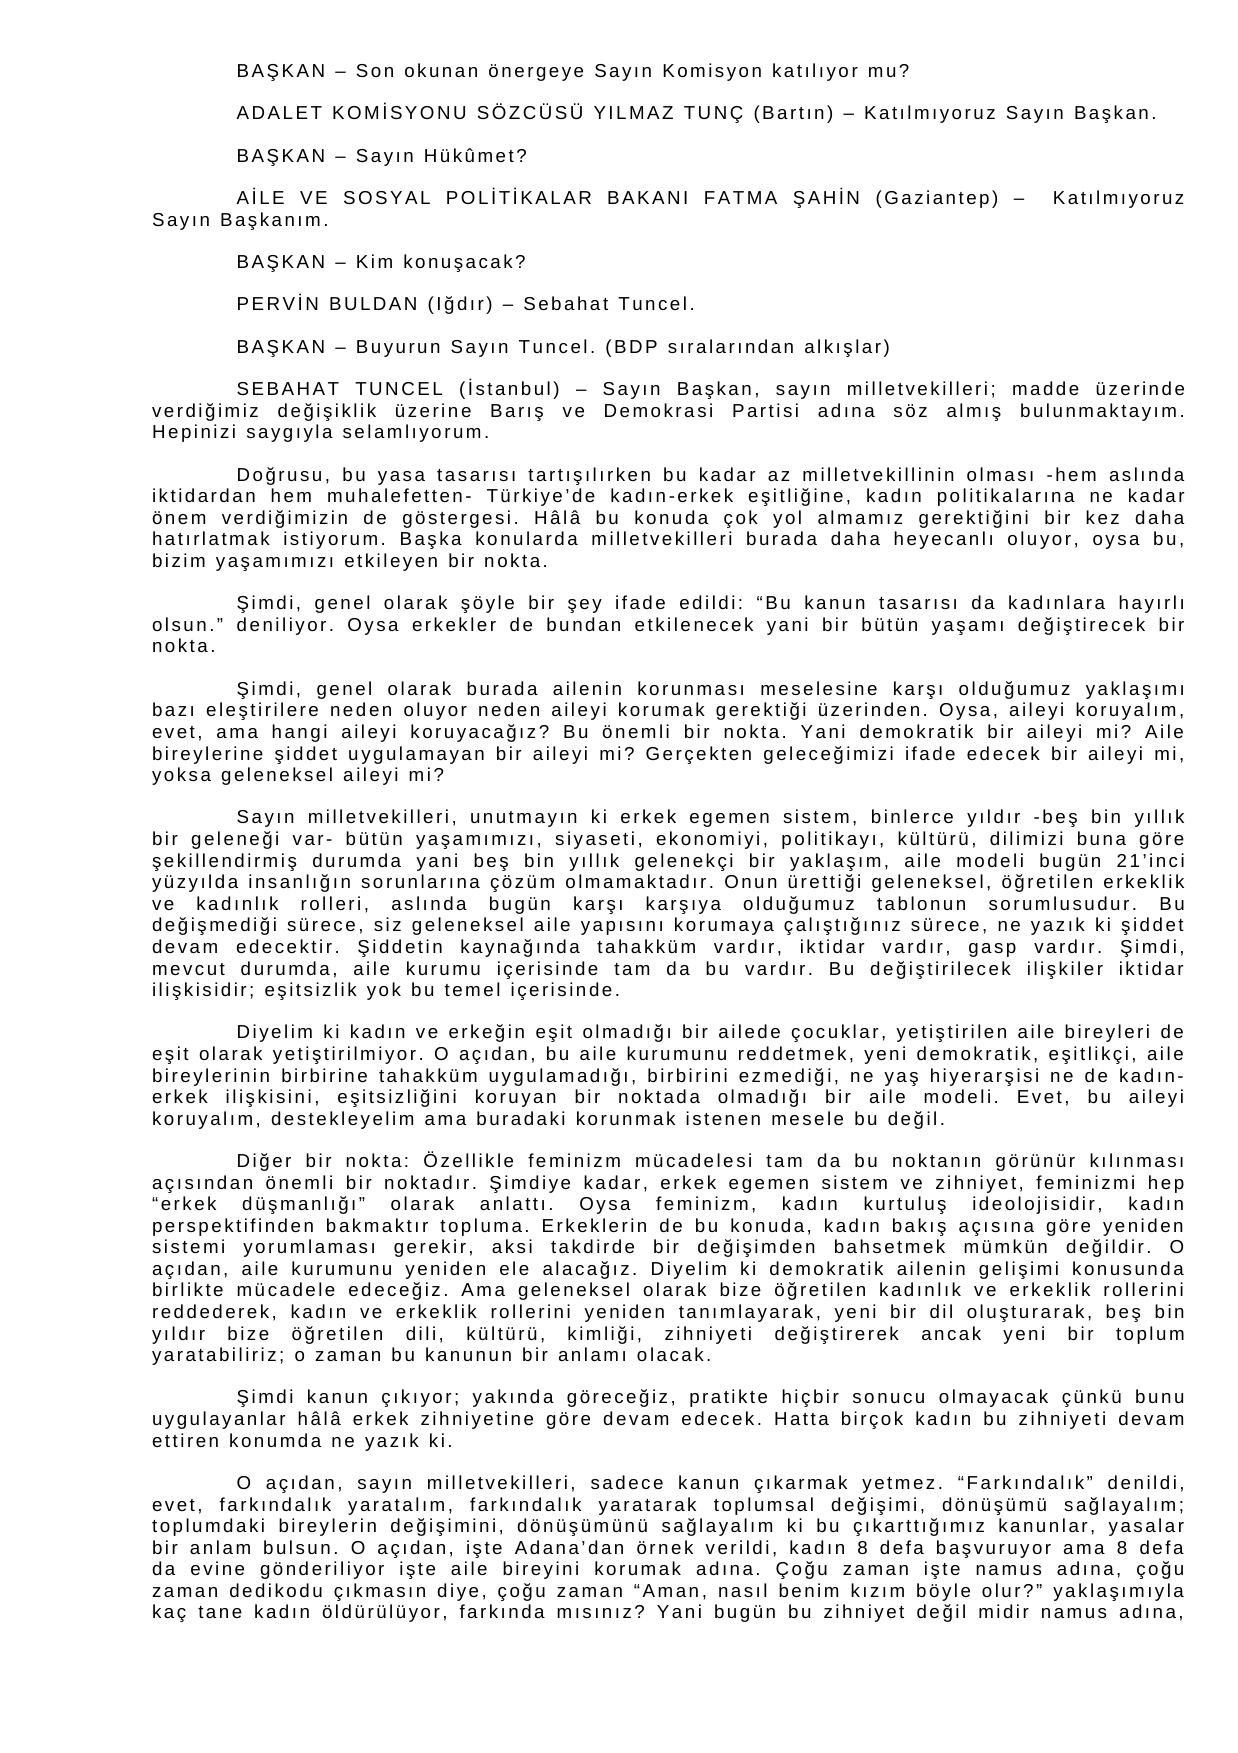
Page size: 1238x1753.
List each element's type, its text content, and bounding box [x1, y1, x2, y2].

text Diyelim ki kadın ve erkeğin eşit olmadığı bir ailede çocuklar, yetiştirilen aile bireyleri de eşit olarak yetiştirilmiyor. O açıdan, bu aile kurumunu reddetmek, yeni demokratik, eşitlikçi, aile bireylerinin birbirine tahakküm uygulamadığı, birbirini ezmediği, ne yaş hiyerarşisi ne de kadın-erkek ilişkisini, eşitsizliğini koruyan bir noktada olmadığı bir aile modeli. Evet, bu aileyi koruyalım, destekleyelim ama buradaki korunmak istenen mesele bu değil. [152, 1021, 1186, 1129]
text BAŞKAN – Kim konuşacak? [152, 251, 1186, 272]
text ADALET KOMİSYONU SÖZCÜSÜ YILMAZ TUNÇ (Bartın) – Katılmıyoruz Sayın Başkan. [152, 102, 1186, 124]
text Şimdi, genel olarak şöyle bir şey ifade edildi: “Bu kanun tasarısı da kadınlara hayırlı olsun.” deniliyor. Oysa erkekler de bundan etkilenecek yani bir bütün yaşamı değiştirecek bir nokta. [152, 592, 1186, 657]
text BAŞKAN – Sayın Hükûmet? [152, 144, 1186, 166]
text BAŞKAN – Son okunan önergeye Sayın Komisyon katılıyor mu? [152, 60, 1186, 81]
text AİLE VE SOSYAL POLİTİKALAR BAKANI FATMA ŞAHİN (Gaziantep) – Katılmıyoruz Sayın Başkanım. [152, 187, 1186, 230]
text Sayın milletvekilleri, unutmayın ki erkek egemen sistem, binlerce yıldır -beş bin yıllık bir geleneği var- bütün yaşamımızı, siyaseti, ekonomiyi, politikayı, kültürü, dilimizi buna göre şekillendirmiş durumda yani beş bin yıllık gelenekçi bir yaklaşım, aile modeli bugün 21’inci yüzyılda insanlığın sorunlarına çözüm olmamaktadır. Onun ürettiği geleneksel, öğretilen erkeklik ve kadınlık rolleri, aslında bugün karşı karşıya olduğumuz tablonun sorumlusudur. Bu değişmediği sürece, siz geleneksel aile yapısını korumaya çalıştığınız sürece, ne yazık ki şiddet devam edecektir. Şiddetin kaynağında tahakküm vardır, iktidar vardır, gasp vardır. Şimdi, mevcut durumda, aile kurumu içerisinde tam da bu vardır. Bu değiştirilecek ilişkiler iktidar ilişkisidir; eşitsizlik yok bu temel içerisinde. [152, 806, 1186, 1000]
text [152, 1472, 1186, 1623]
text Diğer bir nokta: Özellikle feminizm mücadelesi tam da bu noktanın görünür kılınması açısından önemli bir noktadır. Şimdiye kadar, erkek egemen sistem ve zihniyet, feminizmi hep “erkek düşmanlığı” olarak anlattı. Oysa feminizm, kadın kurtuluş ideolojisidir, kadın perspektifinden bakmaktır topluma. Erkeklerin de bu konuda, kadın bakış açısına göre yeniden sistemi yorumlaması gerekir, aksi takdirde bir değişimden bahsetmek mümkün değildir. O açıdan, aile kurumunu yeniden ele alacağız. Diyelim ki demokratik ailenin gelişimi konusunda birlikte mücadele edeceğiz. Ama geleneksel olarak bize öğretilen kadınlık ve erkeklik rollerini reddederek, kadın ve erkeklik rollerini yeniden tanımlayarak, yeni bir dil oluşturarak, beş bin yıldır bize öğretilen dili, kültürü, kimliği, zihniyeti değiştirerek ancak yeni bir toplum yaratabiliriz; o zaman bu kanunun bir anlamı olacak. [152, 1150, 1186, 1366]
text BAŞKAN – Buyurun Sayın Tuncel. (BDP sıralarından alkışlar) [152, 336, 1186, 357]
text Şimdi kanun çıkıyor; yakında göreceğiz, pratikte hiçbir sonucu olmayacak çünkü bunu uygulayanlar hâlâ erkek zihniyetine göre devam edecek. Hatta birçok kadın bu zihniyeti devam ettiren konumda ne yazık ki. [152, 1386, 1186, 1451]
text PERVİN BULDAN (Iğdır) – Sebahat Tuncel. [152, 293, 1186, 315]
text Doğrusu, bu yasa tasarısı tartışılırken bu kadar az milletvekillinin olması -hem aslında iktidardan hem muhalefetten- Türkiye’de kadın-erkek eşitliğine, kadın politikalarına ne kadar önem verdiğimizin de göstergesi. Hâlâ bu konuda çok yol almamız gerektiğini bir kez daha hatırlatmak istiyorum. Başka konularda milletvekilleri burada daha heyecanlı oluyor, oysa bu, bizim yaşamımızı etkileyen bir nokta. [152, 463, 1186, 571]
text Şimdi, genel olarak burada ailenin korunması meselesine karşı olduğumuz yaklaşımı bazı eleştirilere neden oluyor neden aileyi korumak gerektiği üzerinden. Oysa, aileyi koruyalım, evet, ama hangi aileyi koruyacağız? Bu önemli bir nokta. Yani demokratik bir aileyi mi? Aile bireylerine şiddet uygulamayan bir aileyi mi? Gerçekten geleceğimizi ifade edecek bir aileyi mi, yoksa geleneksel aileyi mi? [152, 678, 1186, 786]
text SEBAHAT TUNCEL (İstanbul) – Sayın Başkan, sayın milletvekilleri; madde üzerinde verdiğimiz değişiklik üzerine Barış ve Demokrasi Partisi adına söz almış bulunmaktayım. Hepinizi saygıyla selamlıyorum. [152, 378, 1186, 443]
